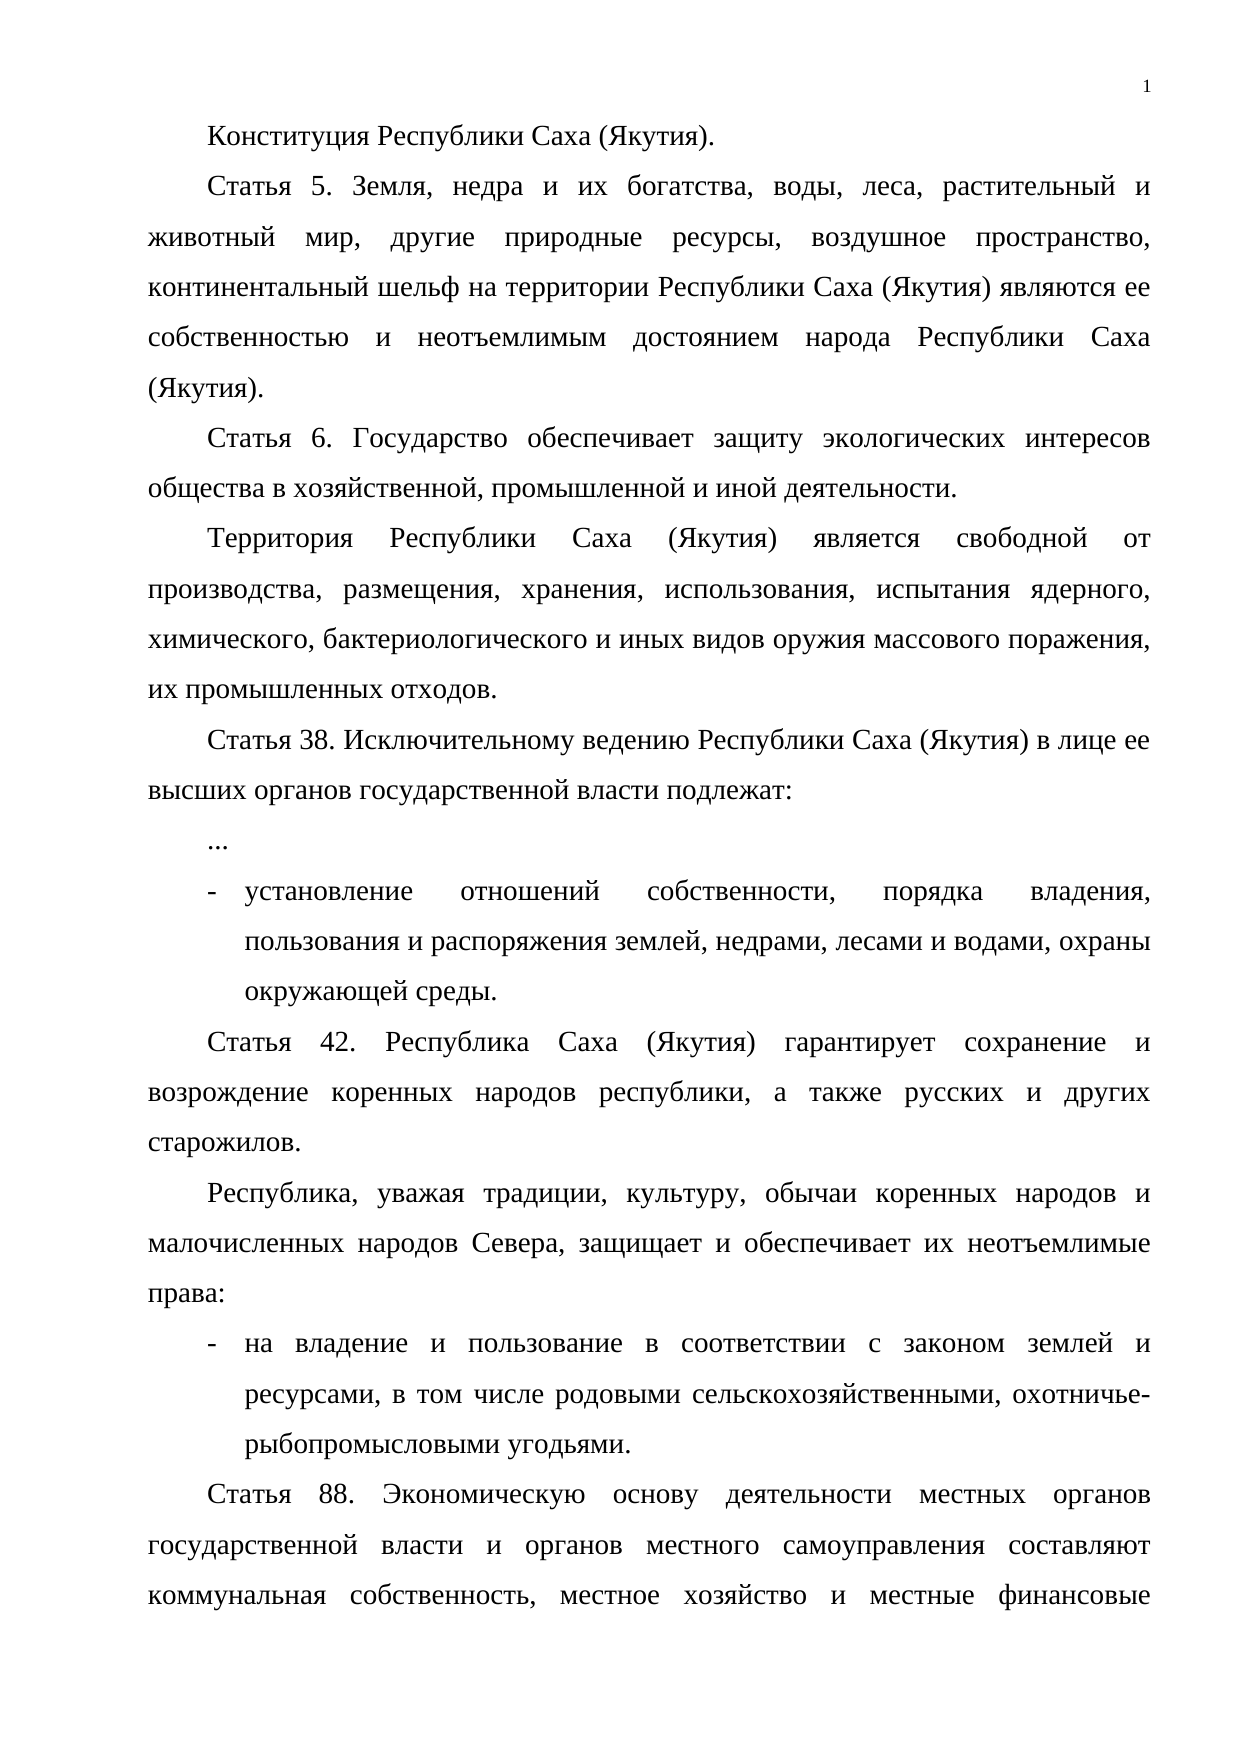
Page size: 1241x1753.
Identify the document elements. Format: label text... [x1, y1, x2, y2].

text Республика, уважая традиции, культуру, обычаи коренных народов и малочисленных народов Севера, защищает и обеспечивает их неотъемлимые права: [148, 1175, 1152, 1309]
text Статья 6. Государство обеспечивает защиту экологических интересов общества в хозяйственной, промышленной и иной деятельности. [148, 420, 1152, 504]
text Статья 42. Республика Саха (Якутия) гарантирует сохранение и возрождение коренных народов республики, а также русских и других старожилов. [148, 1024, 1152, 1158]
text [148, 1477, 1152, 1611]
text Конституция Республики Саха (Якутия). [148, 118, 1152, 152]
text Статья 38. Исключительному ведению Республики Саха (Якутия) в лице ее высших органов государственной власти подлежат: [148, 722, 1152, 806]
list на владение и пользование в соответствии с законом землей и ресурсами, в том числе родовыми сельскохозяйственными, охотничье-рыбопромысловыми угодьями. [207, 1326, 1152, 1460]
text Территория Республики Саха (Якутия) является свободной от производства, размещения, хранения, использования, испытания ядерного, химического, бактериологического и иных видов оружия массового поражения, их промышленных отходов. [148, 521, 1152, 705]
list установление отношений собственности, порядка владения, пользования и распоряжения землей, недрами, лесами и водами, охраны окружающей среды. [207, 873, 1152, 1007]
text ... [148, 822, 1152, 856]
text Статья 5. Земля, недра и их богатства, воды, леса, растительный и животный мир, другие природные ресурсы, воздушное пространство, континентальный шельф на территории Республики Саха (Якутия) являются ее собственностью и неотъемлимым достоянием народа Республики Саха (Якутия). [148, 168, 1152, 403]
